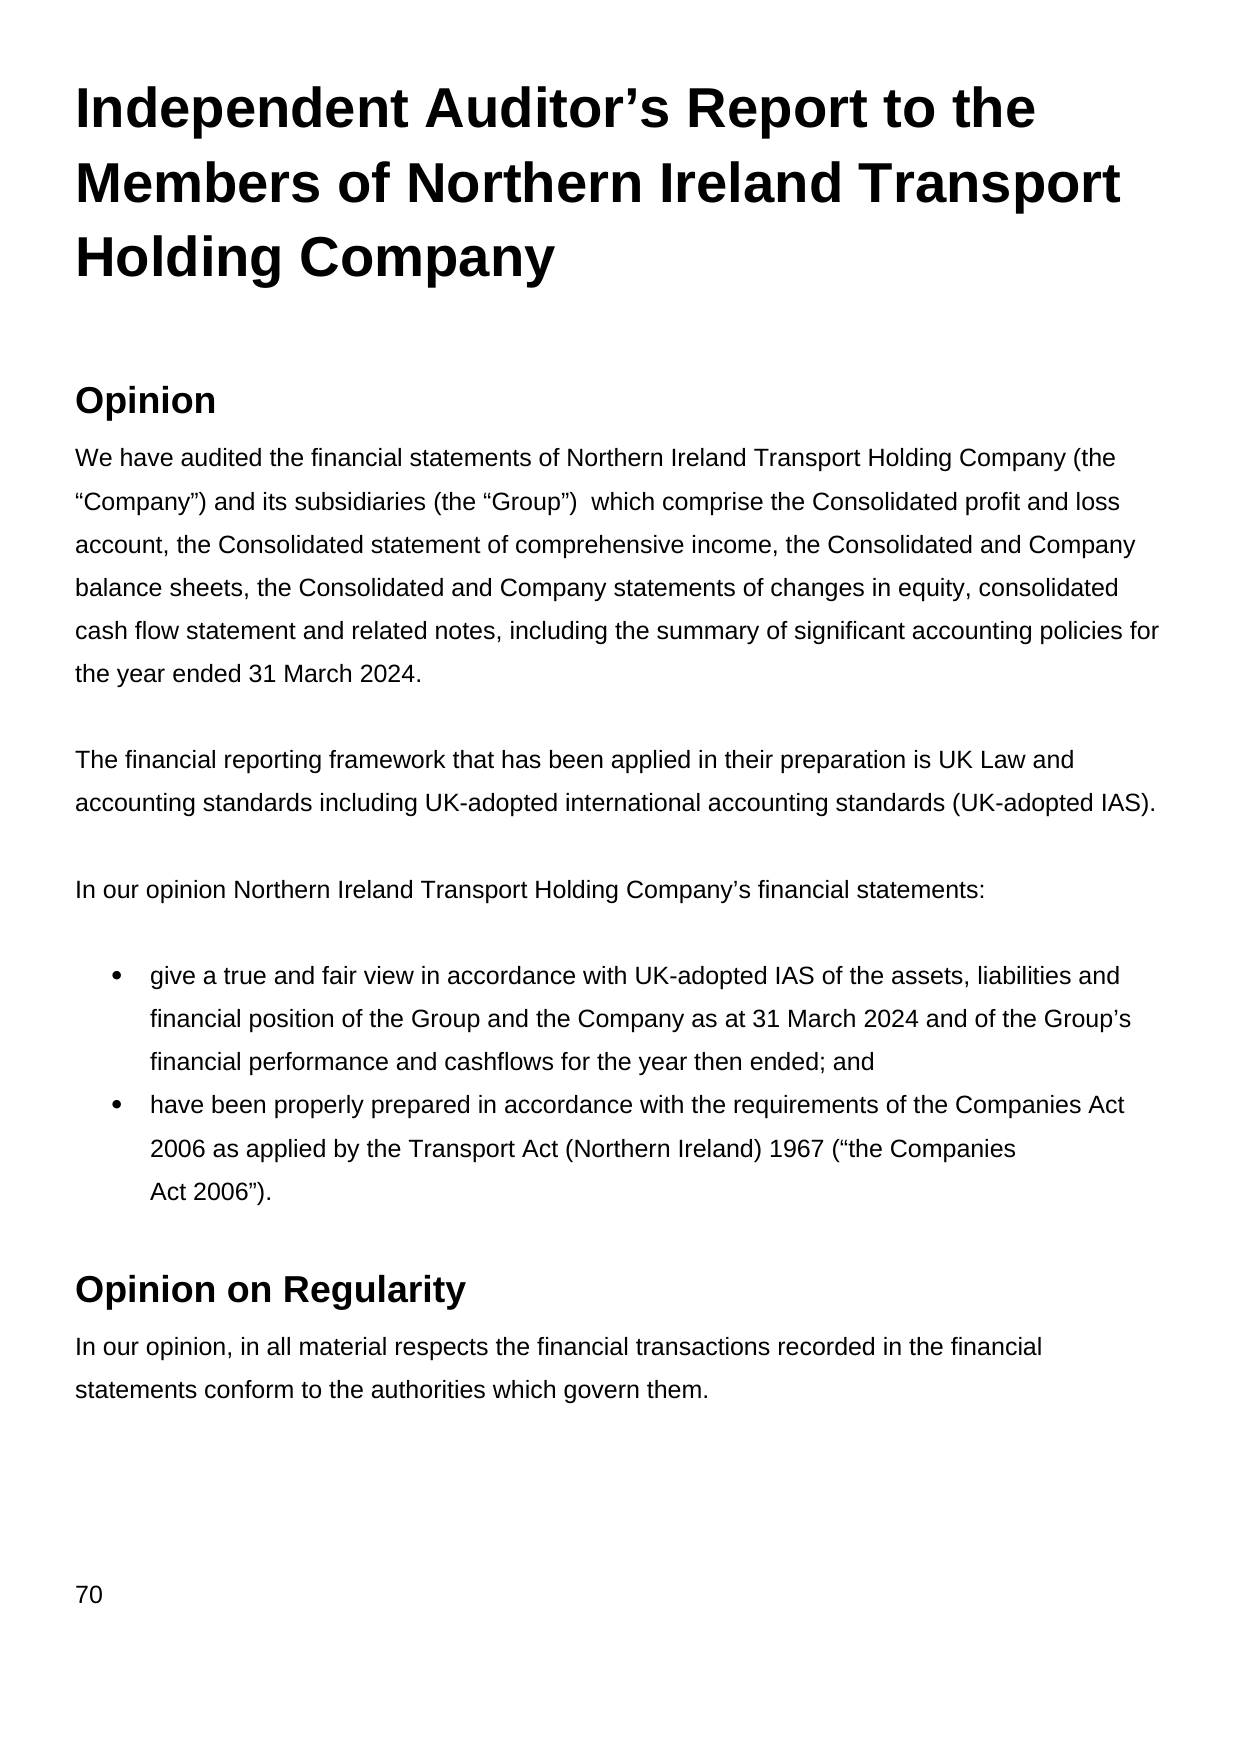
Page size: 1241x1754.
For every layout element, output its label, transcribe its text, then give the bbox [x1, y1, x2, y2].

text The financial reporting framework that has been applied in their preparation is UK Law and accounting standards including UK-adopted international accounting standards (UK-adopted IAS). [75, 745, 1165, 817]
subtitle Opinion [75, 379, 1165, 422]
list have been properly prepared in accordance with the requirements of the Companies Act 2006 as applied by the Transport Act (Northern Ireland) 1967 (“the Companies Act 2006”). [112, 1090, 1165, 1206]
subtitle Opinion on Regularity [75, 1267, 1165, 1310]
list give a true and fair view in accordance with UK-adopted IAS of the assets, liabilities and financial position of the Group and the Company as at 31 March 2024 and of the Group’s financial performance and cashflows for the year then ended; and [112, 961, 1165, 1076]
text In our opinion Northern Ireland Transport Holding Company’s financial statements: [75, 875, 1165, 903]
subtitle Independent Auditor’s Report to the Members of Northern Ireland Transport Holding Company [75, 75, 1165, 288]
text In our opinion, in all material respects the financial transactions recorded in the financial statements conform to the authorities which govern them. [75, 1332, 1165, 1404]
text We have audited the financial statements of Northern Ireland Transport Holding Company (the “Company”) and its subsidiaries (the “Group”) which comprise the Consolidated profit and loss account, the Consolidated statement of comprehensive income, the Consolidated and Company balance sheets, the Consolidated and Company statements of changes in equity, consolidated cash flow statement and related notes, including the summary of significant accounting policies for the year ended 31 March 2024. [75, 443, 1165, 688]
